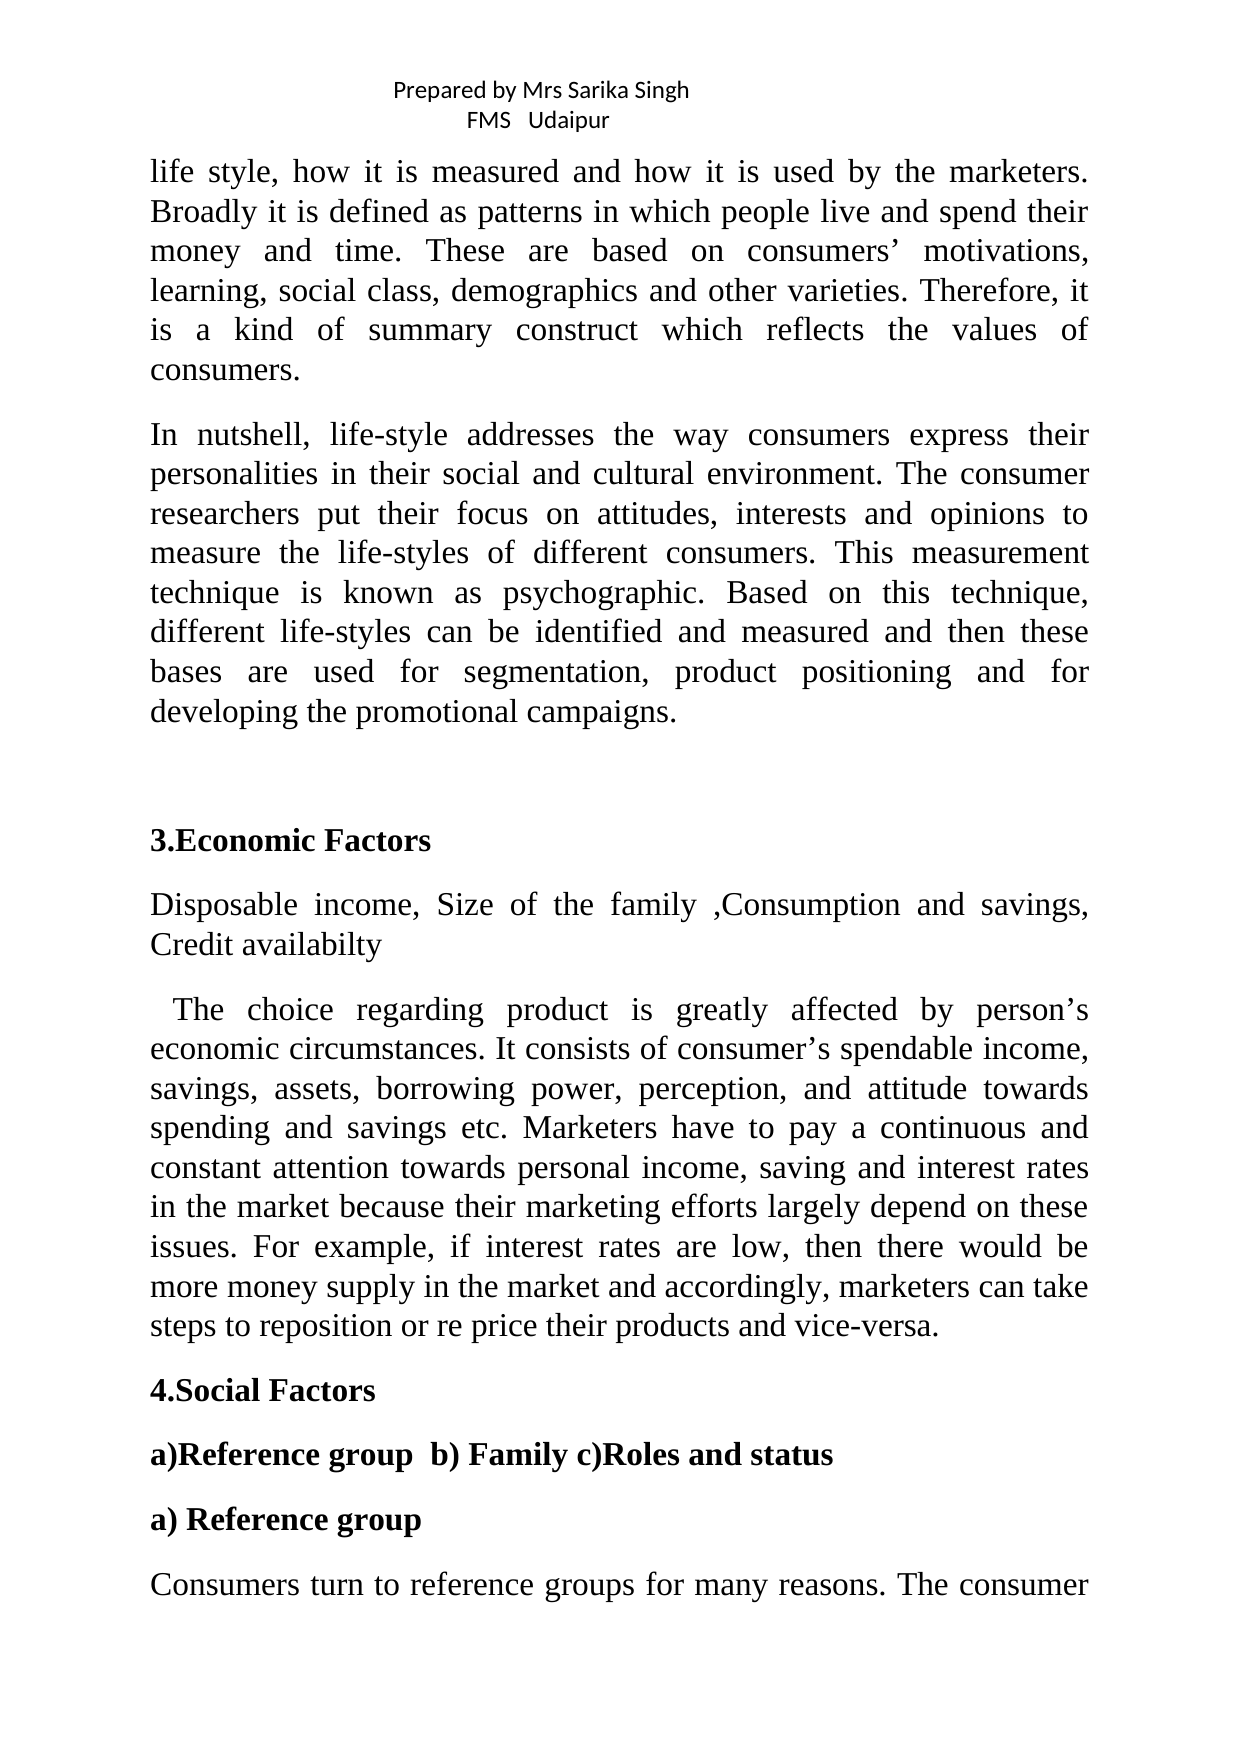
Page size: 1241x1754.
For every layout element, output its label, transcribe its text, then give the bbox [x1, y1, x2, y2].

text In nutshell, life-style addresses the way consumers express their personalities in their social and cultural environment. The consumer researchers put their focus on attitudes, interests and opinions to measure the life-styles of different consumers. This measurement technique is known as psychographic. Based on this technique, different life-styles can be identified and measured and then these bases are used for segmentation, product positioning and for developing the promotional campaigns. [150, 412, 1090, 729]
text a) Reference group [150, 1498, 1090, 1537]
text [150, 150, 1090, 387]
text 4.Social Factors [150, 1369, 1090, 1408]
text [150, 1562, 1090, 1602]
text The choice regarding product is greatly affected by person’s economic circumstances. It consists of consumer’s spendable income, savings, assets, borrowing power, perception, and attitude towards spending and savings etc. Marketers have to pay a continuous and constant attention towards personal income, saving and interest rates in the market because their marketing efforts largely depend on these issues. For example, if interest rates are low, then there would be more money supply in the market and accordingly, marketers can take steps to reposition or re price their products and vice-versa. [150, 987, 1090, 1344]
text 3.Economic Factors [150, 819, 1090, 858]
text Disposable income, Size of the family ,Consumption and savings, Credit availabilty [150, 883, 1090, 962]
text a)Reference group b) Family c)Roles and status [150, 1433, 1090, 1473]
